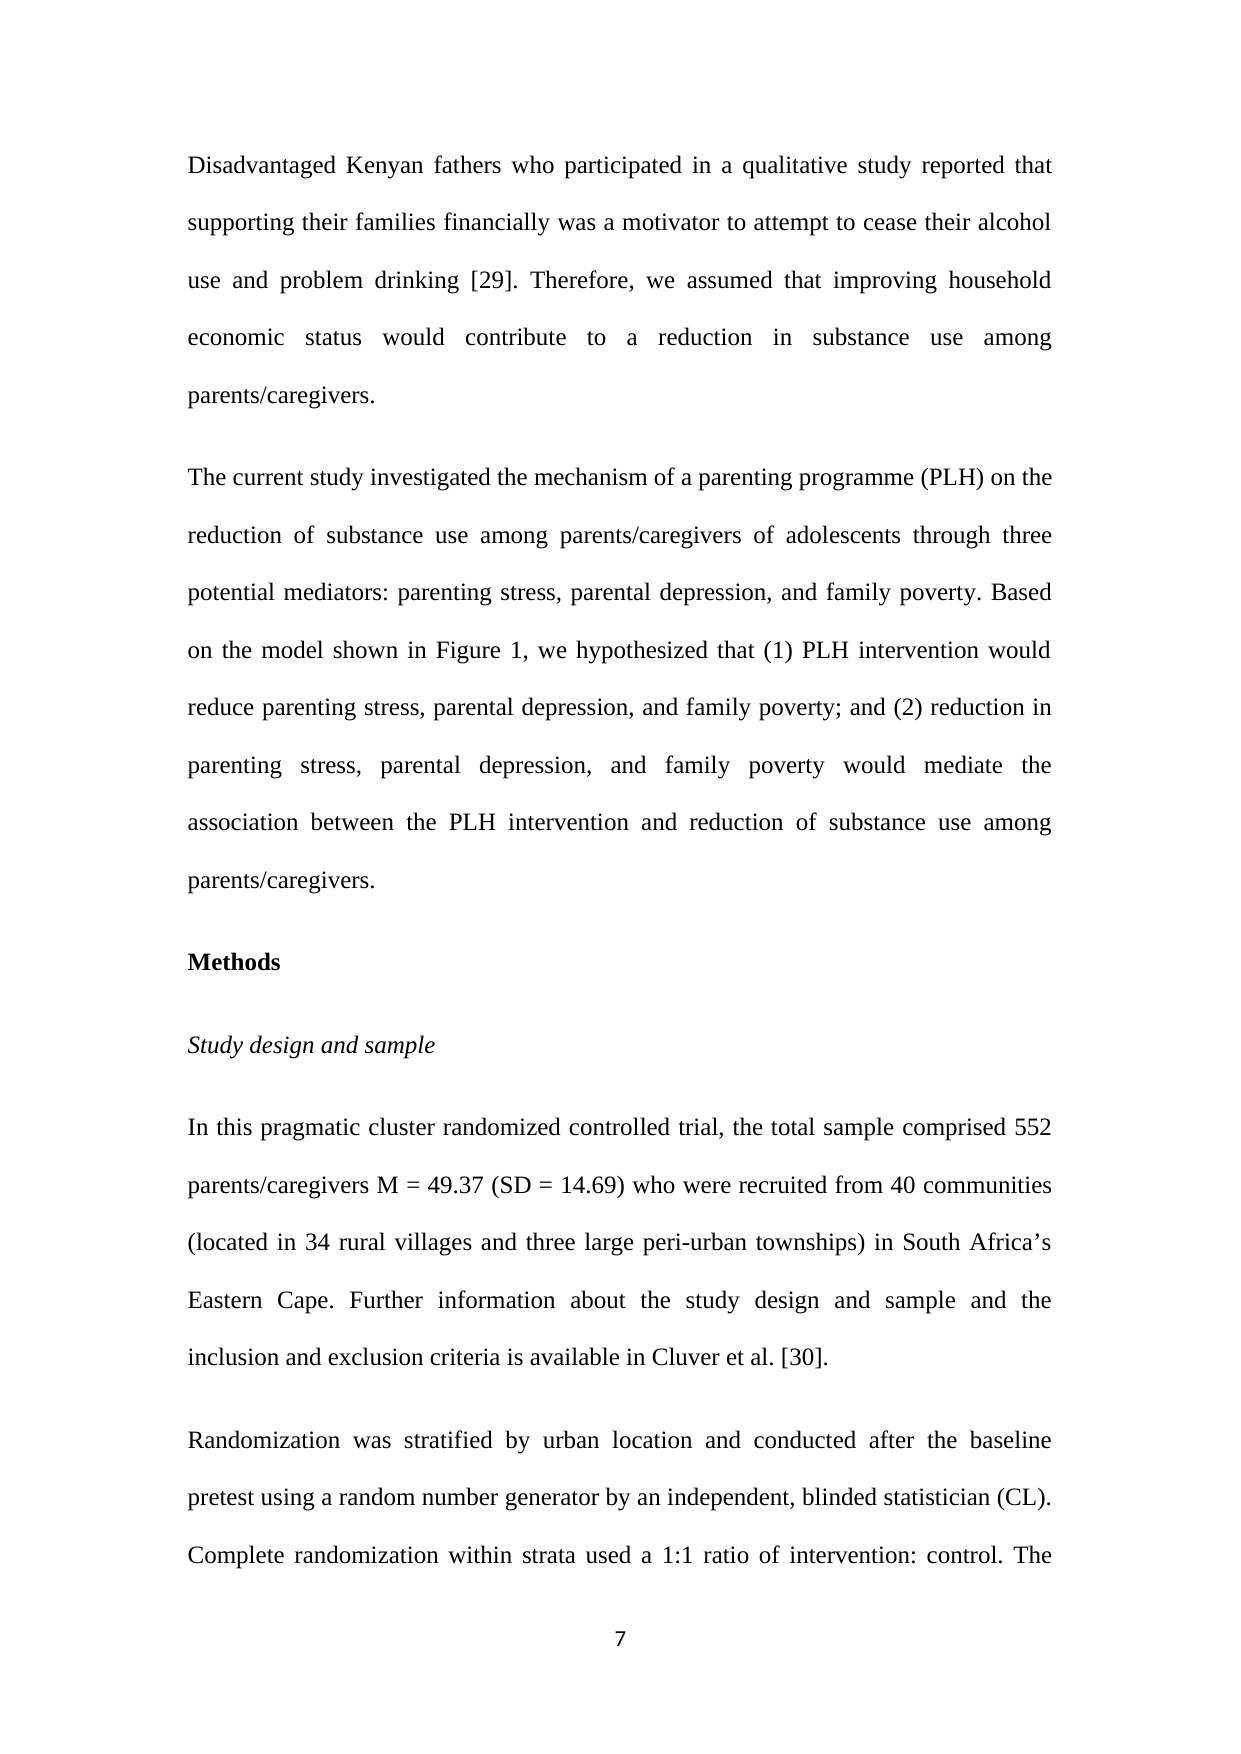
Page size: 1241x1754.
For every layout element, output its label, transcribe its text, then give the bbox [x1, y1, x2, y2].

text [187, 1425, 1053, 1569]
text Study design and sample [187, 1030, 1053, 1059]
text In this pragmatic cluster randomized controlled trial, the total sample comprised 552 parents/caregivers M = 49.37 (SD = 14.69) who were recruited from 40 communities (located in 34 rural villages and three large peri-urban townships) in South Africa’s Eastern Cape. Further information about the study design and sample and the inclusion and exclusion criteria is available in Cluver et al. [30]. [187, 1112, 1053, 1371]
text The current study investigated the mechanism of a parenting programme (PLH) on the reduction of substance use among parents/caregivers of adolescents through three potential mediators: parenting stress, parental depression, and family poverty. Based on the model shown in Figure 1, we hypothesized that (1) PLH intervention would reduce parenting stress, parental depression, and family poverty; and (2) reduction in parenting stress, parental depression, and family poverty would mediate the association between the PLH intervention and reduction of substance use among parents/caregivers. [187, 462, 1053, 894]
text Methods [187, 947, 1053, 976]
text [187, 150, 1053, 409]
